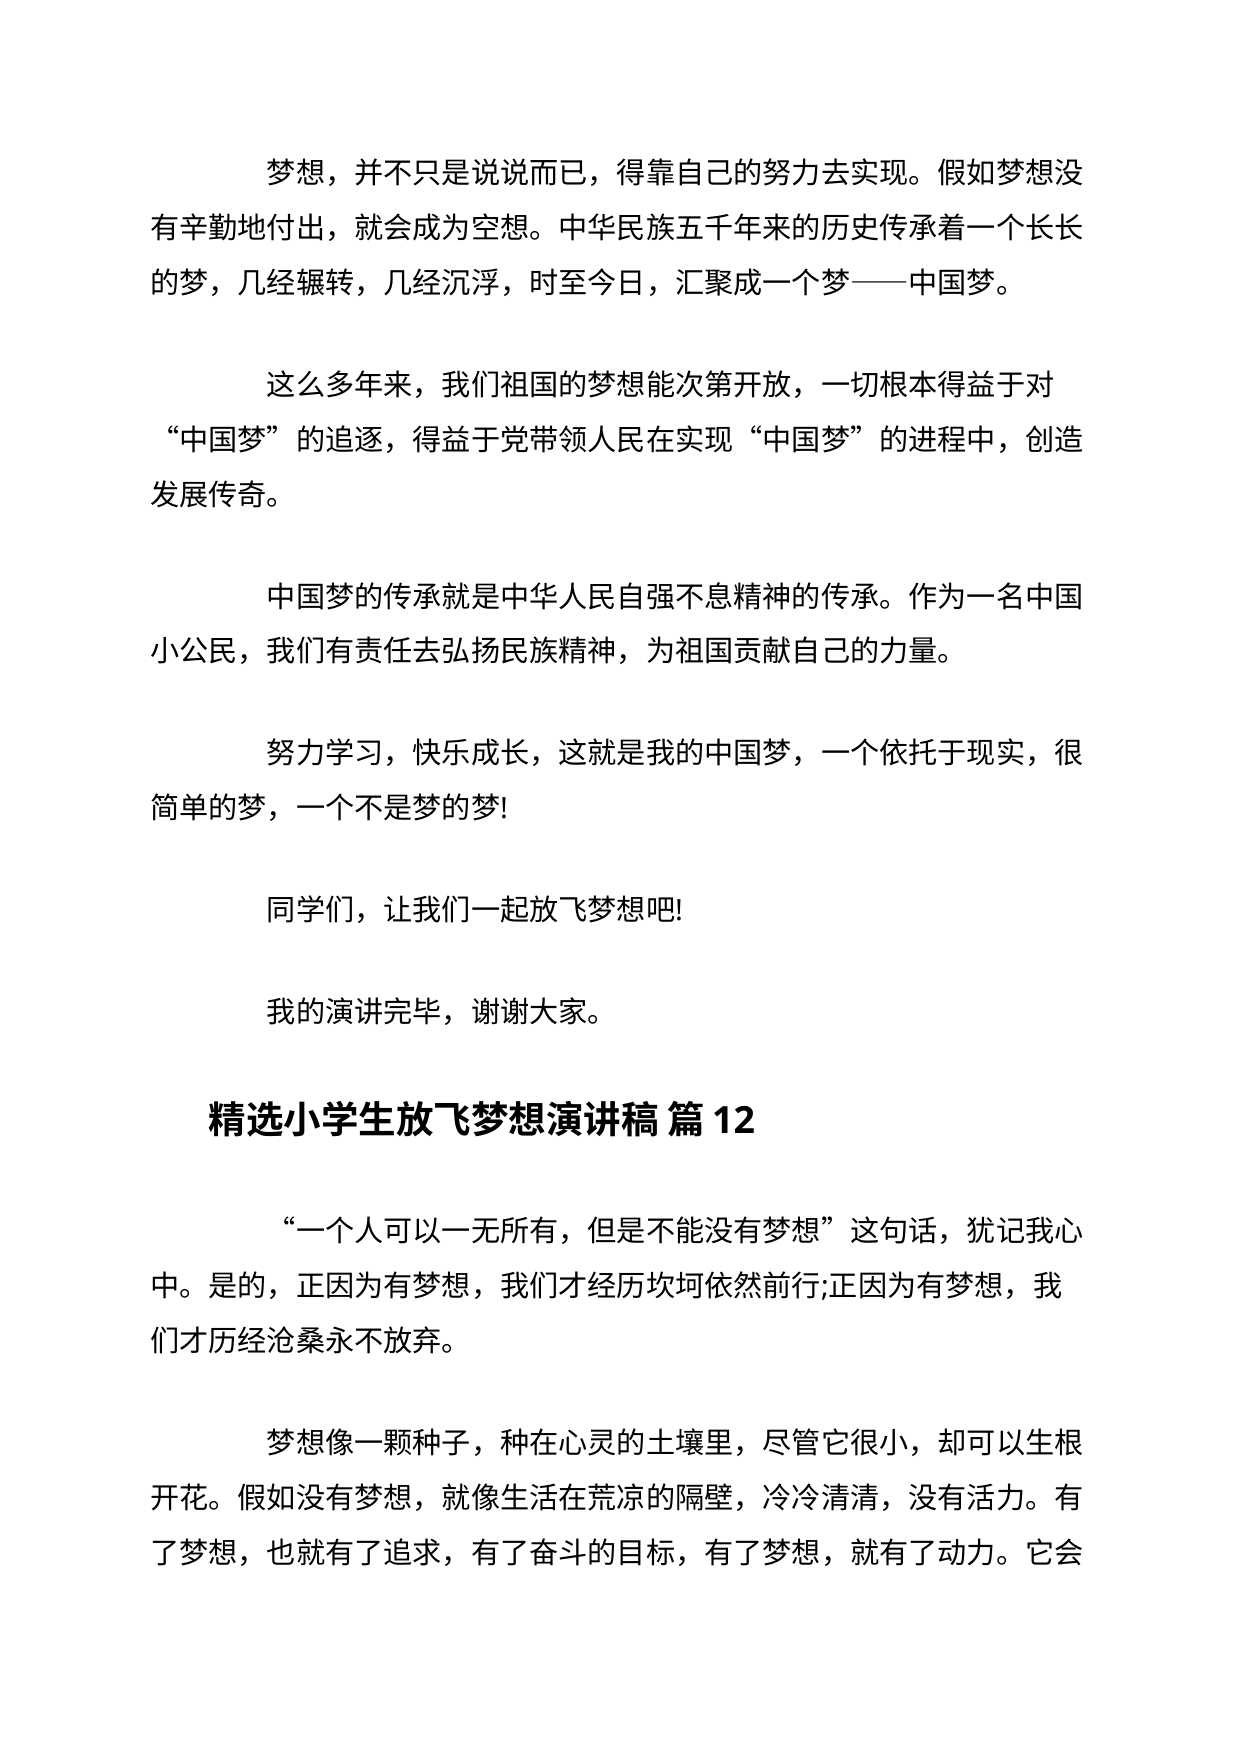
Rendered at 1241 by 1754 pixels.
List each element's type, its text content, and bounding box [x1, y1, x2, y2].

text “一个人可以一无所有，但是不能没有梦想”这句话，犹记我心中。是的，正因为有梦想，我们才经历坎坷依然前行;正因为有梦想，我们才历经沧桑永不放弃。 [150, 1208, 1090, 1360]
text 精选小学生放飞梦想演讲稿 篇12 [150, 1090, 1090, 1145]
text 中国梦的传承就是中华人民自强不息精神的传承。作为一名中国小公民，我们有责任去弘扬民族精神，为祖国贡献自己的力量。 [150, 573, 1090, 670]
text 这么多年来，我们祖国的梦想能次第开放，一切根本得益于对“中国梦”的追逐，得益于党带领人民在实现“中国梦”的进程中，创造发展传奇。 [150, 362, 1090, 514]
text 我的演讲完毕，谢谢大家。 [150, 989, 1090, 1031]
text 梦想，并不只是说说而已，得靠自己的努力去实现。假如梦想没有辛勤地付出，就会成为空想。中华民族五千年来的历史传承着一个长长的梦，几经辗转，几经沉浮，时至今日，汇聚成一个梦——中国梦。 [150, 150, 1090, 302]
text 同学们，让我们一起放飞梦想吧! [150, 887, 1090, 929]
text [150, 1420, 1090, 1572]
text 努力学习，快乐成长，这就是我的中国梦，一个依托于现实，很简单的梦，一个不是梦的梦! [150, 730, 1090, 827]
